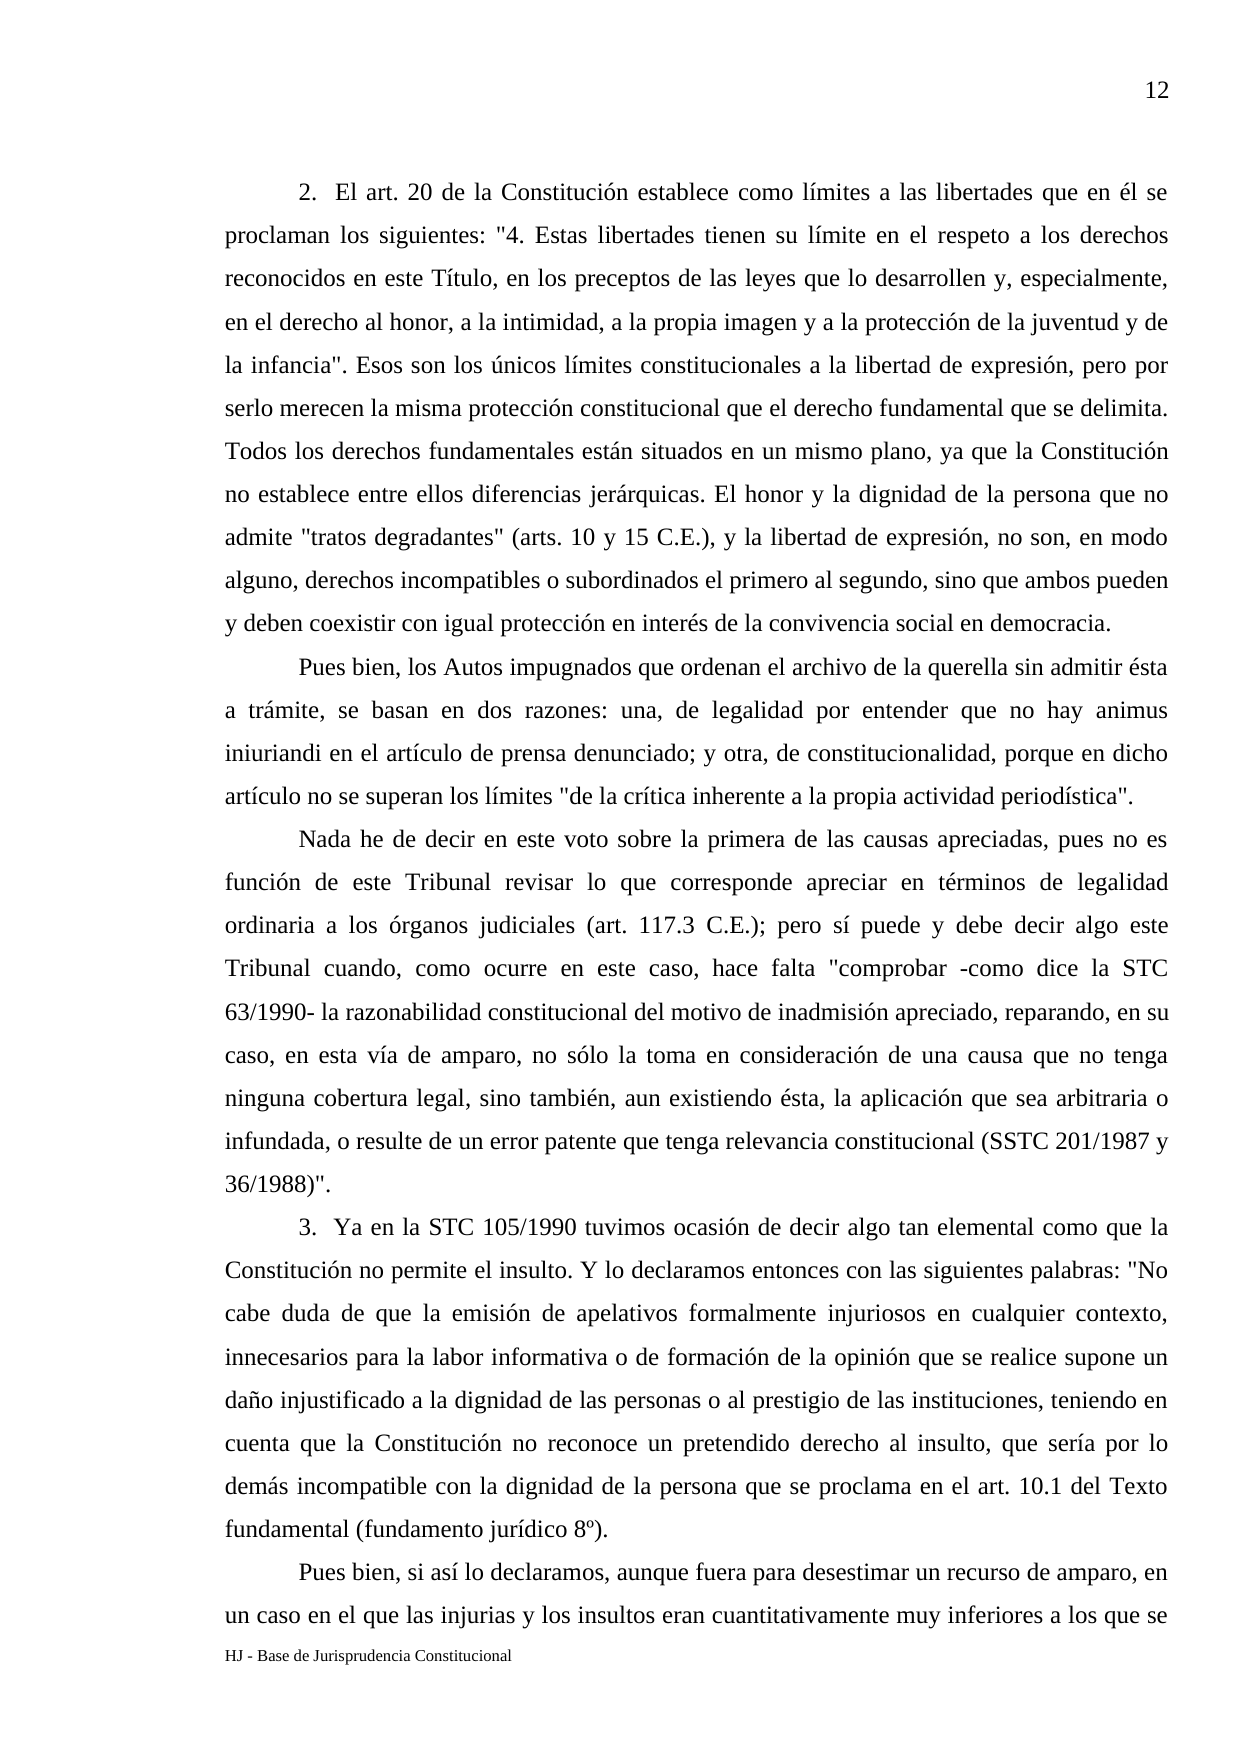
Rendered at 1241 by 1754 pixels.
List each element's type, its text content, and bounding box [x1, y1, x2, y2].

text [224, 1557, 1169, 1629]
text 2. El art. 20 de la Constitución establece como límites a las libertades que en él se proclaman los siguientes: "4. Estas libertades tienen su límite en el respeto a los derechos reconocidos en este Título, en los preceptos de las leyes que lo desarrollen y, especialmente, en el derecho al honor, a la intimidad, a la propia imagen y a la protección de la juventud y de la infancia". Esos son los únicos límites constitucionales a la libertad de expresión, pero por serlo merecen la misma protección constitucional que el derecho fundamental que se delimita. Todos los derechos fundamentales están situados en un mismo plano, ya que la Constitución no establece entre ellos diferencias jerárquicas. El honor y la dignidad de la persona que no admite "tratos degradantes" (arts. 10 y 15 C.E.), y la libertad de expresión, no son, en modo alguno, derechos incompatibles o subordinados el primero al segundo, sino que ambos pueden y deben coexistir con igual protección en interés de la convivencia social en democracia. [224, 177, 1169, 637]
text 3. Ya en la STC 105/1990 tuvimos ocasión de decir algo tan elemental como que la Constitución no permite el insulto. Y lo declaramos entonces con las siguientes palabras: "No cabe duda de que la emisión de apelativos formalmente injuriosos en cualquier contexto, innecesarios para la labor informativa o de formación de la opinión que se realice supone un daño injustificado a la dignidad de las personas o al prestigio de las instituciones, teniendo en cuenta que la Constitución no reconoce un pretendido derecho al insulto, que sería por lo demás incompatible con la dignidad de la persona que se proclama en el art. 10.1 del Texto fundamental (fundamento jurídico 8º). [224, 1212, 1169, 1543]
text Pues bien, los Autos impugnados que ordenan el archivo de la querella sin admitir ésta a trámite, se basan en dos razones: una, de legalidad por entender que no hay animus iniuriandi en el artículo de prensa denunciado; y otra, de constitucionalidad, porque en dicho artículo no se superan los límites "de la crítica inherente a la propia actividad periodística". [224, 652, 1169, 810]
text Nada he de decir en este voto sobre la primera de las causas apreciadas, pues no es función de este Tribunal revisar lo que corresponde apreciar en términos de legalidad ordinaria a los órganos judiciales (art. 117.3 C.E.); pero sí puede y debe decir algo este Tribunal cuando, como ocurre en este caso, hace falta "comprobar -como dice la STC 63/1990- la razonabilidad constitucional del motivo de inadmisión apreciado, reparando, en su caso, en esta vía de amparo, no sólo la toma en consideración de una causa que no tenga ninguna cobertura legal, sino también, aun existiendo ésta, la aplicación que sea arbitraria o infundada, o resulte de un error patente que tenga relevancia constitucional (SSTC 201/1987 y 36/1988)". [224, 824, 1169, 1198]
